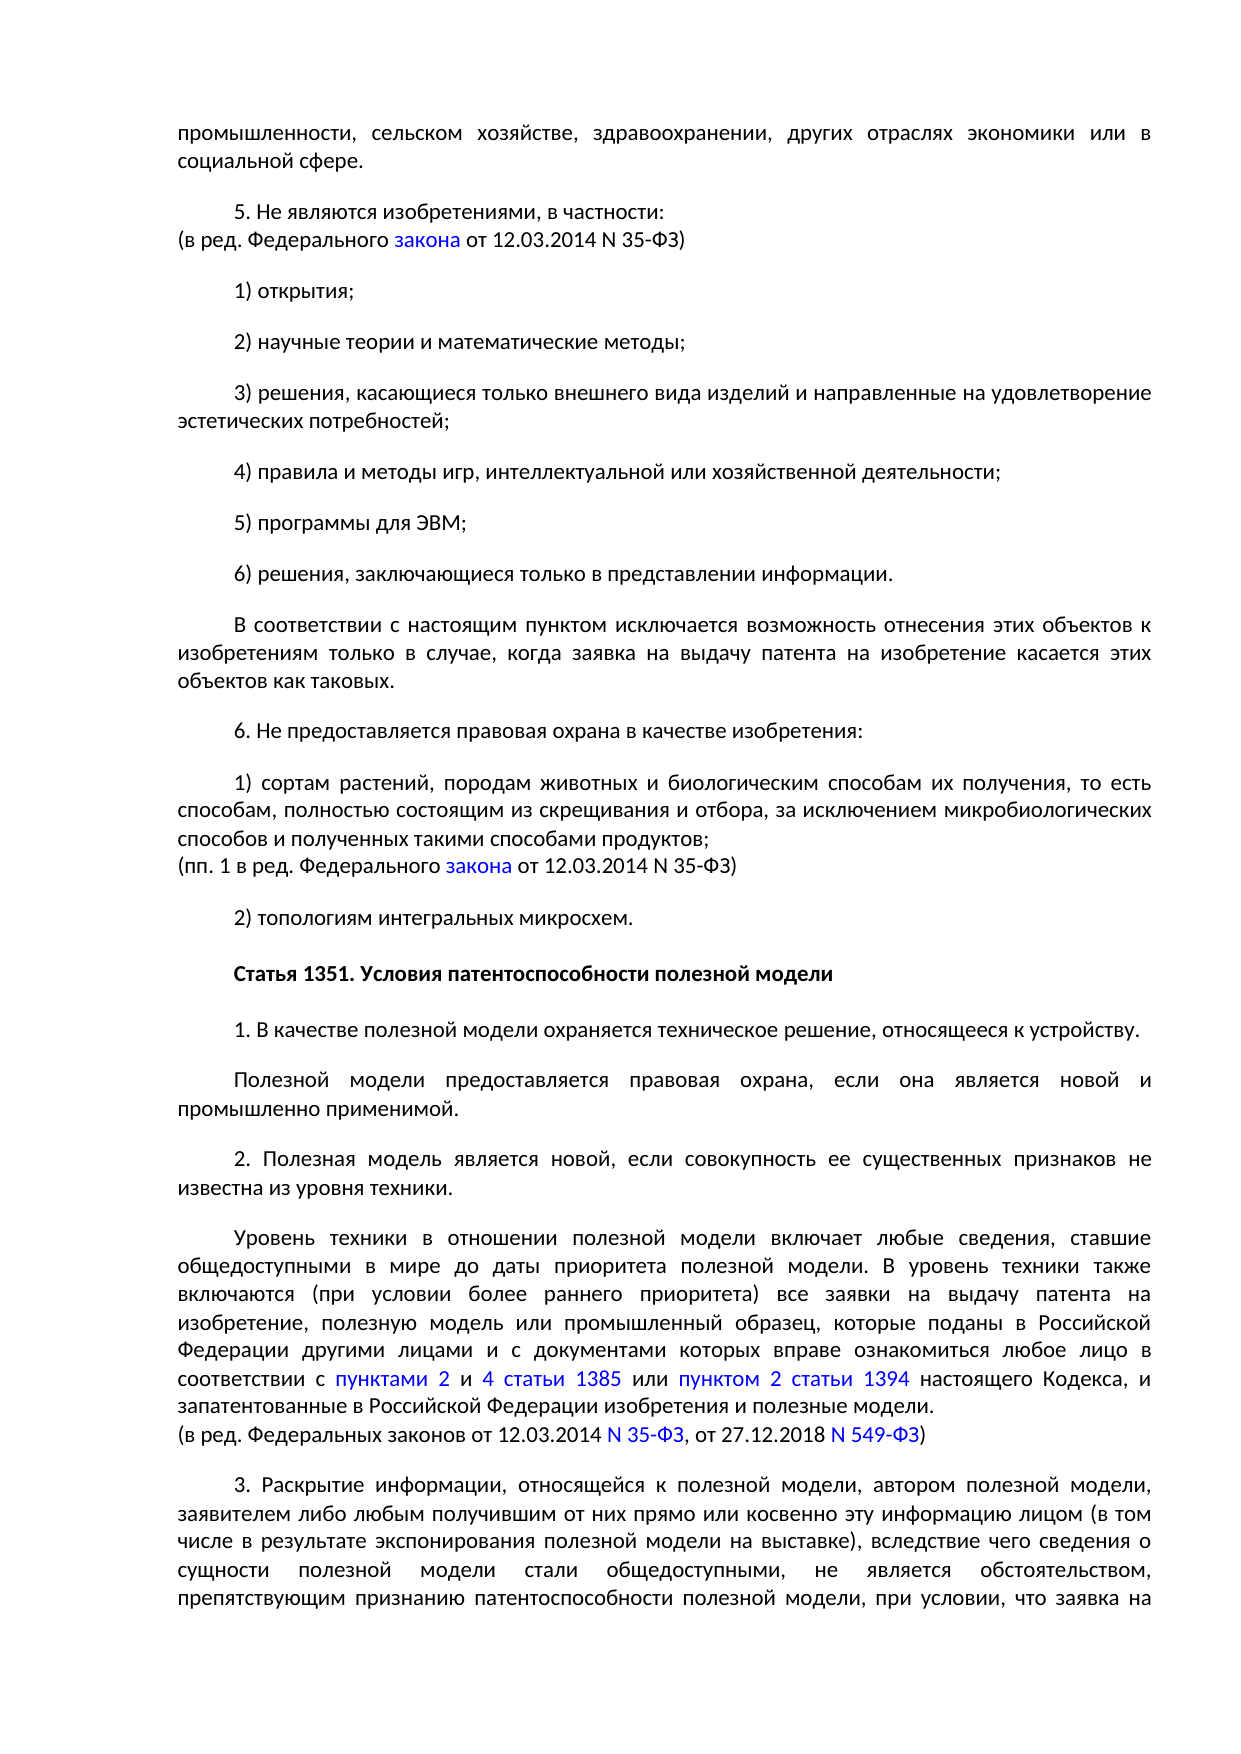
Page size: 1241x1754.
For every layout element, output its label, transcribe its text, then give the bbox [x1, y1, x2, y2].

text 2) топологиям интегральных микросхем. [177, 903, 1152, 931]
text (пп. 1 в ред. Федерального закона от 12.03.2014 N 35-ФЗ) [177, 852, 1152, 880]
text 5) программы для ЭВМ; [177, 508, 1152, 536]
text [177, 118, 1152, 174]
text Уровень техники в отношении полезной модели включает любые сведения, ставшие общедоступными в мире до даты приоритета полезной модели. В уровень техники также включаются (при условии более раннего приоритета) все заявки на выдачу патента на изобретение, полезную модель или промышленный образец, которые поданы в Российской Федерации другими лицами и с документами которых вправе ознакомиться любое лицо в соответствии с пунктами 2 и 4 статьи 1385 или пунктом 2 статьи 1394 настоящего Кодекса, и запатентованные в Российской Федерации изобретения и полезные модели. [177, 1223, 1152, 1420]
title Статья 1351. Условия патентоспособности полезной модели [177, 959, 1152, 987]
text 2. Полезная модель является новой, если совокупность ее существенных признаков не известна из уровня техники. [177, 1144, 1152, 1201]
text Полезной модели предоставляется правовая охрана, если она является новой и промышленно применимой. [177, 1066, 1152, 1122]
text В соответствии с настоящим пунктом исключается возможность отнесения этих объектов к изобретениям только в случае, когда заявка на выдачу патента на изобретение касается этих объектов как таковых. [177, 610, 1152, 694]
text 1) сортам растений, породам животных и биологическим способам их получения, то есть способам, полностью состоящим из скрещивания и отбора, за исключением микробиологических способов и полученных такими способами продуктов; [177, 768, 1152, 852]
text 1) открытия; [177, 276, 1152, 304]
text 6. Не предоставляется правовая охрана в качестве изобретения: [177, 717, 1152, 745]
text 3) решения, касающиеся только внешнего вида изделий и направленные на удовлетворение эстетических потребностей; [177, 378, 1152, 434]
text 4) правила и методы игр, интеллектуальной или хозяйственной деятельности; [177, 457, 1152, 485]
text 5. Не являются изобретениями, в частности: [177, 197, 1152, 225]
text 2) научные теории и математические методы; [177, 327, 1152, 355]
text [177, 1471, 1152, 1611]
text 1. В качестве полезной модели охраняется техническое решение, относящееся к устройству. [177, 1015, 1152, 1043]
text (в ред. Федерального закона от 12.03.2014 N 35-ФЗ) [177, 225, 1152, 253]
text 6) решения, заключающиеся только в представлении информации. [177, 559, 1152, 587]
text (в ред. Федеральных законов от 12.03.2014 N 35-ФЗ, от 27.12.2018 N 549-ФЗ) [177, 1420, 1152, 1448]
